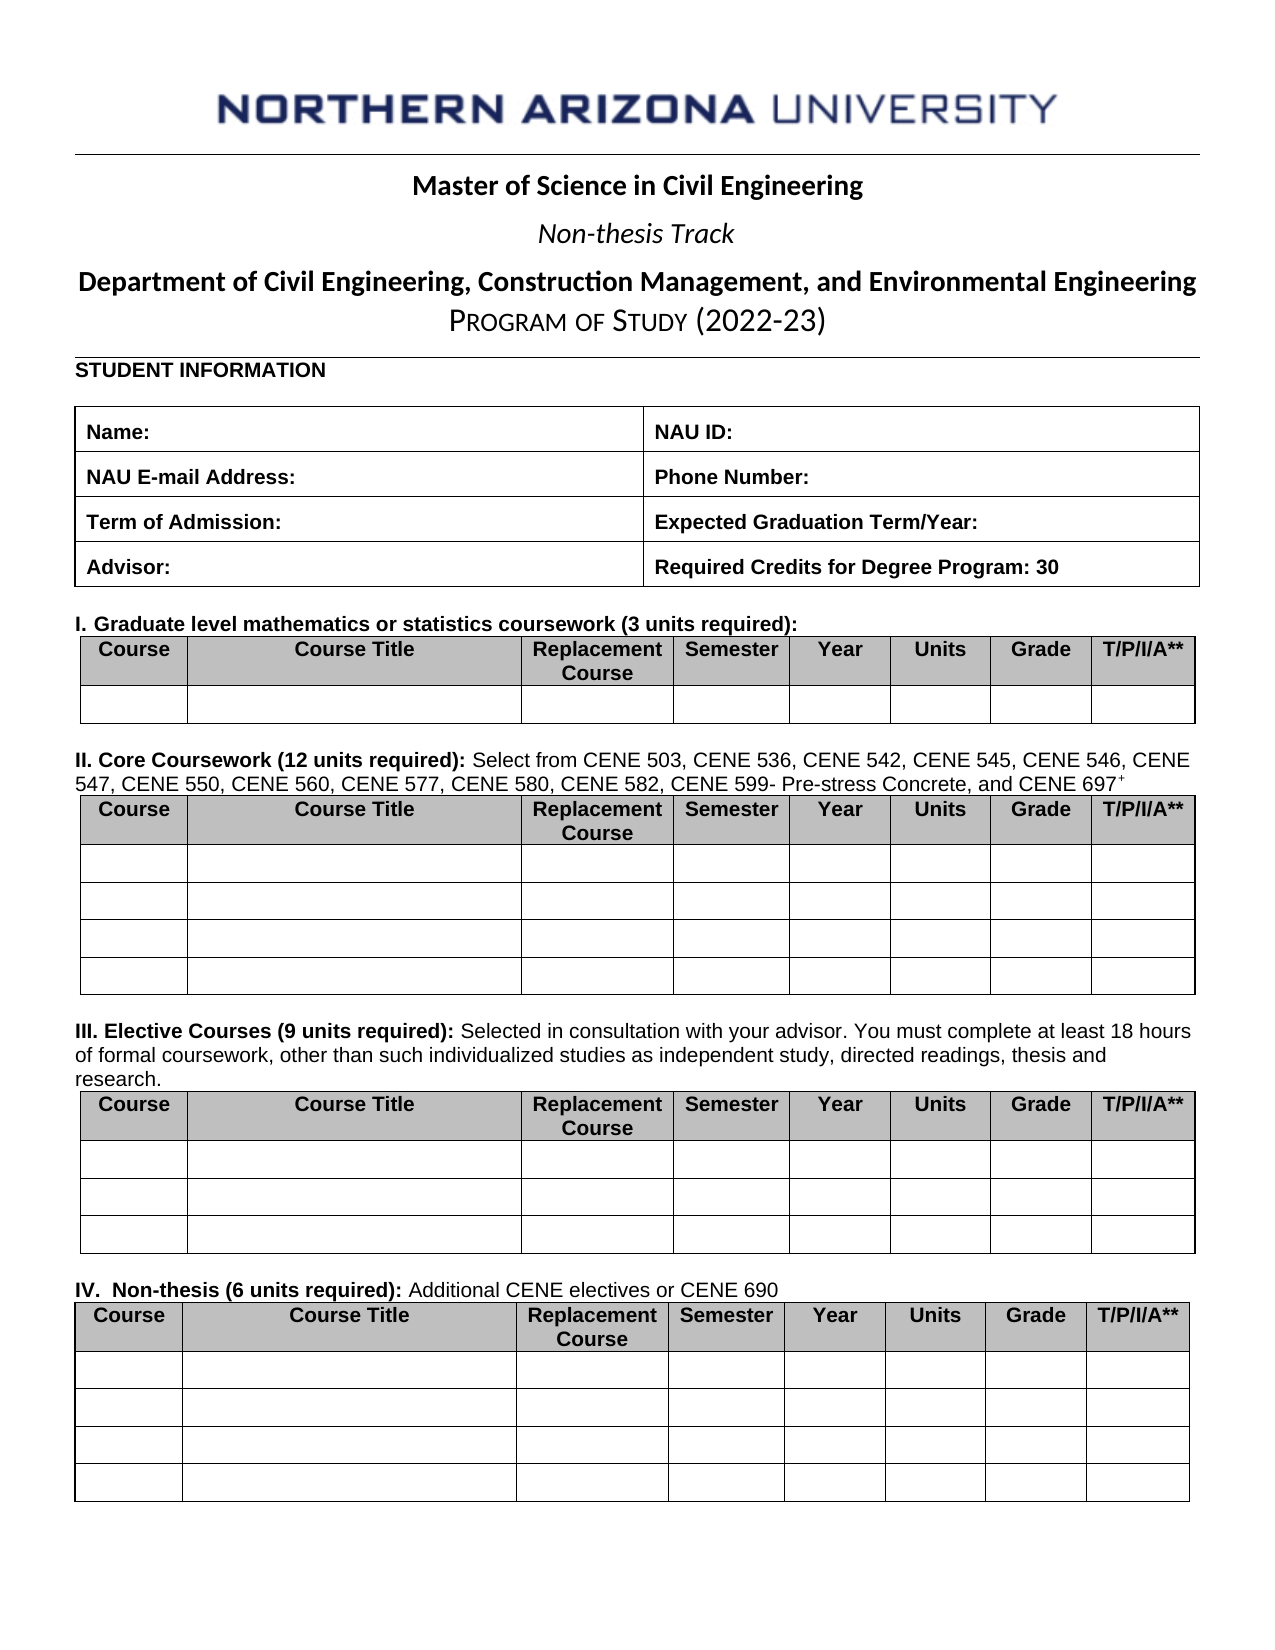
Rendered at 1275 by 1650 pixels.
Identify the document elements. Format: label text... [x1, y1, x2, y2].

table_cell [522, 686, 673, 722]
table_cell [891, 883, 990, 919]
table_cell [790, 1179, 890, 1215]
table_header Semester [674, 1092, 789, 1140]
table_cell [991, 920, 1091, 957]
table_cell [886, 1464, 985, 1501]
table_cell [76, 1352, 182, 1388]
table_cell [81, 845, 187, 882]
table_cell [188, 883, 521, 919]
table_cell [81, 1141, 187, 1178]
table_header Semester [674, 637, 789, 685]
table_header Year [790, 796, 890, 844]
table_cell [891, 686, 990, 722]
table_cell [986, 1464, 1086, 1501]
table_cell [183, 1389, 516, 1426]
table_cell [1092, 920, 1194, 957]
text II. Core Coursework (12 units required): Select from CENE 503, CENE 536, CENE 542, CENE 545, CENE 546, CENE 547, CENE 550, CENE 560, CENE 577, CENE 580, CENE 582, CENE 599- Pre-stress Concrete, and CENE 697+ [75, 747, 1200, 795]
table_cell [81, 958, 187, 994]
table_cell [1092, 883, 1194, 919]
table_cell [522, 1141, 673, 1178]
table_cell [81, 883, 187, 919]
table_cell [81, 1179, 187, 1215]
table_cell [1092, 686, 1194, 722]
table_cell [81, 1216, 187, 1253]
table_cell [81, 920, 187, 957]
table_cell [188, 920, 521, 957]
table_cell [790, 845, 890, 882]
table_cell [886, 1427, 985, 1463]
table_cell [188, 1216, 521, 1253]
table_cell [790, 1216, 890, 1253]
table_header Replacement Course [517, 1303, 668, 1351]
table_cell [669, 1389, 784, 1426]
table_cell [669, 1352, 784, 1388]
table_cell [991, 1216, 1091, 1253]
table_cell [522, 920, 673, 957]
table_cell [886, 1389, 985, 1426]
table_cell [790, 958, 890, 994]
table_cell [674, 845, 789, 882]
table_cell [1087, 1352, 1189, 1388]
table_header Replacement Course [522, 637, 673, 685]
table_cell [183, 1427, 516, 1463]
table_cell [517, 1389, 668, 1426]
table_cell [790, 686, 890, 722]
table_cell [886, 1352, 985, 1388]
table_cell [674, 958, 789, 994]
table_cell [674, 883, 789, 919]
table_cell [790, 1141, 890, 1178]
table_cell [1087, 1464, 1189, 1501]
table_cell [517, 1352, 668, 1388]
subtitle Graduate level mathematics or statistics coursework (3 units required): [75, 612, 1200, 636]
table_cell [785, 1464, 885, 1501]
table_header Units [891, 796, 990, 844]
table_cell [1092, 958, 1194, 994]
table_cell [669, 1464, 784, 1501]
table_header Course [81, 796, 187, 844]
table_header T/P/I/A** [1092, 637, 1194, 685]
table_cell [522, 1179, 673, 1215]
table_cell Phone Number: [644, 452, 1199, 496]
table_cell [991, 1179, 1091, 1215]
table_header Units [886, 1303, 985, 1351]
table_cell [991, 958, 1091, 994]
table_cell [522, 958, 673, 994]
table_cell [669, 1427, 784, 1463]
table_cell [183, 1464, 516, 1501]
table_cell Advisor: [76, 542, 643, 586]
table_cell [76, 1389, 182, 1426]
table_cell [1087, 1389, 1189, 1426]
table_cell [674, 686, 789, 722]
table_cell [1092, 845, 1194, 882]
table_cell [1092, 1216, 1194, 1253]
text STUDENT INFORMATION [75, 358, 1200, 382]
table_header Course [81, 1092, 187, 1140]
table_header Year [785, 1303, 885, 1351]
table_cell [76, 1464, 182, 1501]
table_cell [1092, 1179, 1194, 1215]
table_cell [986, 1352, 1086, 1388]
table_header Units [891, 637, 990, 685]
table_cell [522, 883, 673, 919]
table_cell [674, 1216, 789, 1253]
table_cell [674, 1141, 789, 1178]
table_cell [522, 1216, 673, 1253]
table_cell [991, 686, 1091, 722]
table_cell [891, 1216, 990, 1253]
table_header Course [76, 1303, 182, 1351]
table_cell [991, 1141, 1091, 1178]
table_header Semester [674, 796, 789, 844]
table_header Replacement Course [522, 796, 673, 844]
table_header Course [81, 637, 187, 685]
table_cell [991, 883, 1091, 919]
table_cell [188, 686, 521, 722]
table_cell [785, 1352, 885, 1388]
table_cell [1092, 1141, 1194, 1178]
table_header Grade [991, 1092, 1091, 1140]
table_header Course Title [188, 1092, 521, 1140]
table_header Units [891, 1092, 990, 1140]
table_cell [891, 1179, 990, 1215]
table_header Grade [991, 796, 1091, 844]
table_cell [785, 1389, 885, 1426]
table_header Course Title [188, 637, 521, 685]
table_cell Term of Admission: [76, 497, 643, 541]
table_cell NAU E-mail Address: [76, 452, 643, 496]
table_cell [1087, 1427, 1189, 1463]
table_cell [790, 883, 890, 919]
table_header T/P/I/A** [1092, 796, 1194, 844]
table_cell [785, 1427, 885, 1463]
table_cell [522, 845, 673, 882]
picture [207, 75, 1068, 139]
table_cell [188, 1141, 521, 1178]
table_cell [674, 920, 789, 957]
table_cell [891, 845, 990, 882]
table_cell [188, 1179, 521, 1215]
table_header Name: [76, 407, 643, 451]
table_cell [188, 958, 521, 994]
table_header NAU ID: [644, 407, 1199, 451]
table_cell [517, 1427, 668, 1463]
table_cell [188, 845, 521, 882]
table_header Year [790, 1092, 890, 1140]
table_cell [891, 958, 990, 994]
table_header Grade [991, 637, 1091, 685]
text III. Elective Courses (9 units required): Selected in consultation with your advisor. You must complete at least 18 hours of formal coursework, other than such individualized studies as independent study, directed readings, thesis and research. [75, 1019, 1200, 1091]
table_cell [986, 1427, 1086, 1463]
table_header Course Title [188, 796, 521, 844]
table_header T/P/I/A** [1087, 1303, 1189, 1351]
text IV. Non-thesis (6 units required): Additional CENE electives or CENE 690 [75, 1278, 1200, 1302]
table_header Course Title [183, 1303, 516, 1351]
table_cell [517, 1464, 668, 1501]
table_header T/P/I/A** [1092, 1092, 1194, 1140]
table_header Year [790, 637, 890, 685]
table_cell [81, 686, 187, 722]
table_header Semester [669, 1303, 784, 1351]
table_cell [991, 845, 1091, 882]
table_header Grade [986, 1303, 1086, 1351]
table_header Replacement Course [522, 1092, 673, 1140]
table_cell [891, 1141, 990, 1178]
table_cell [986, 1389, 1086, 1426]
table_cell Required Credits for Degree Program: 30 [644, 542, 1199, 586]
table_cell [891, 920, 990, 957]
table_cell [183, 1352, 516, 1388]
table_cell [76, 1427, 182, 1463]
table_cell [674, 1179, 789, 1215]
table_cell [790, 920, 890, 957]
table_cell Expected Graduation Term/Year: [644, 497, 1199, 541]
